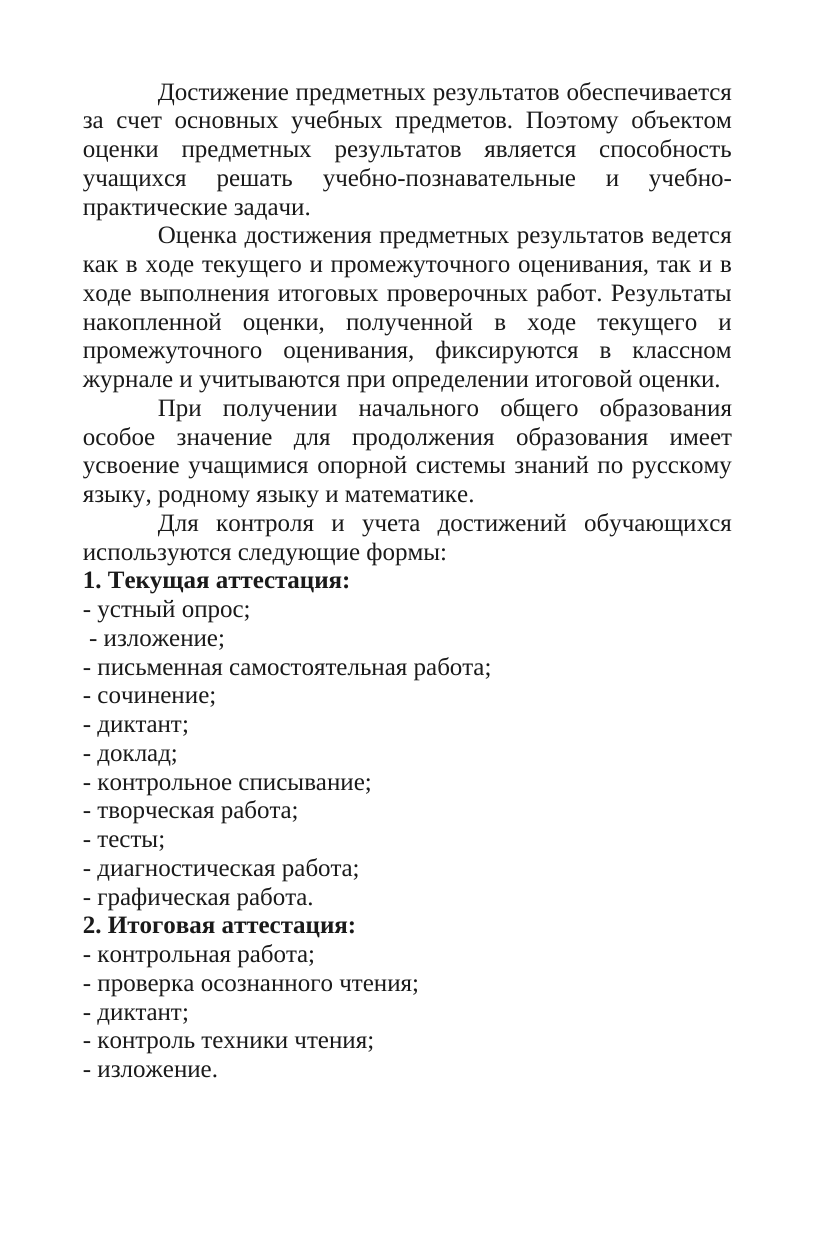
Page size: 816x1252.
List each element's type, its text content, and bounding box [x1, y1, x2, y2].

text 2. Итоговая аттестация: [83, 911, 732, 939]
text 1. Текущая аттестация: [83, 566, 732, 594]
text - изложение. [83, 1054, 732, 1083]
text - проверка осознанного чтения; [83, 968, 732, 997]
text - контрольное списывание; [83, 767, 732, 796]
text Оценка достижения предметных результатов ведется как в ходе текущего и промежуточного оценивания, так и в ходе выполнения итоговых проверочных работ. Результаты накопленной оценки, полученной в ходе текущего и промежуточного оценивания, фиксируются в классном журнале и учитываются при определении итоговой оценки. [83, 221, 732, 393]
text Достижение предметных результатов обеспечивается за счет основных учебных предметов. Поэтому объектом оценки предметных результатов является способность учащихся решать учебно-познавательные и учебно-практические задачи. [83, 77, 732, 221]
text - устный опрос; [83, 594, 732, 623]
text - графическая работа. [83, 882, 732, 911]
text - изложение; [83, 623, 732, 652]
text Для контроля и учета достижений обучающихся используются следующие формы: [83, 508, 732, 566]
text - письменная самостоятельная работа; [83, 652, 732, 681]
text - диагностическая работа; [83, 853, 732, 882]
text При получении начального общего образования особое значение для продолжения образования имеет усвоение учащимися опорной системы знаний по русскому языку, родному языку и математике. [83, 393, 732, 508]
text - диктант; [83, 997, 732, 1026]
text - тесты; [83, 824, 732, 853]
text - сочинение; [83, 681, 732, 709]
text - доклад; [83, 738, 732, 767]
text - творческая работа; [83, 796, 732, 824]
text - контроль техники чтения; [83, 1026, 732, 1054]
text - контрольная работа; [83, 939, 732, 968]
text - диктант; [83, 709, 732, 738]
